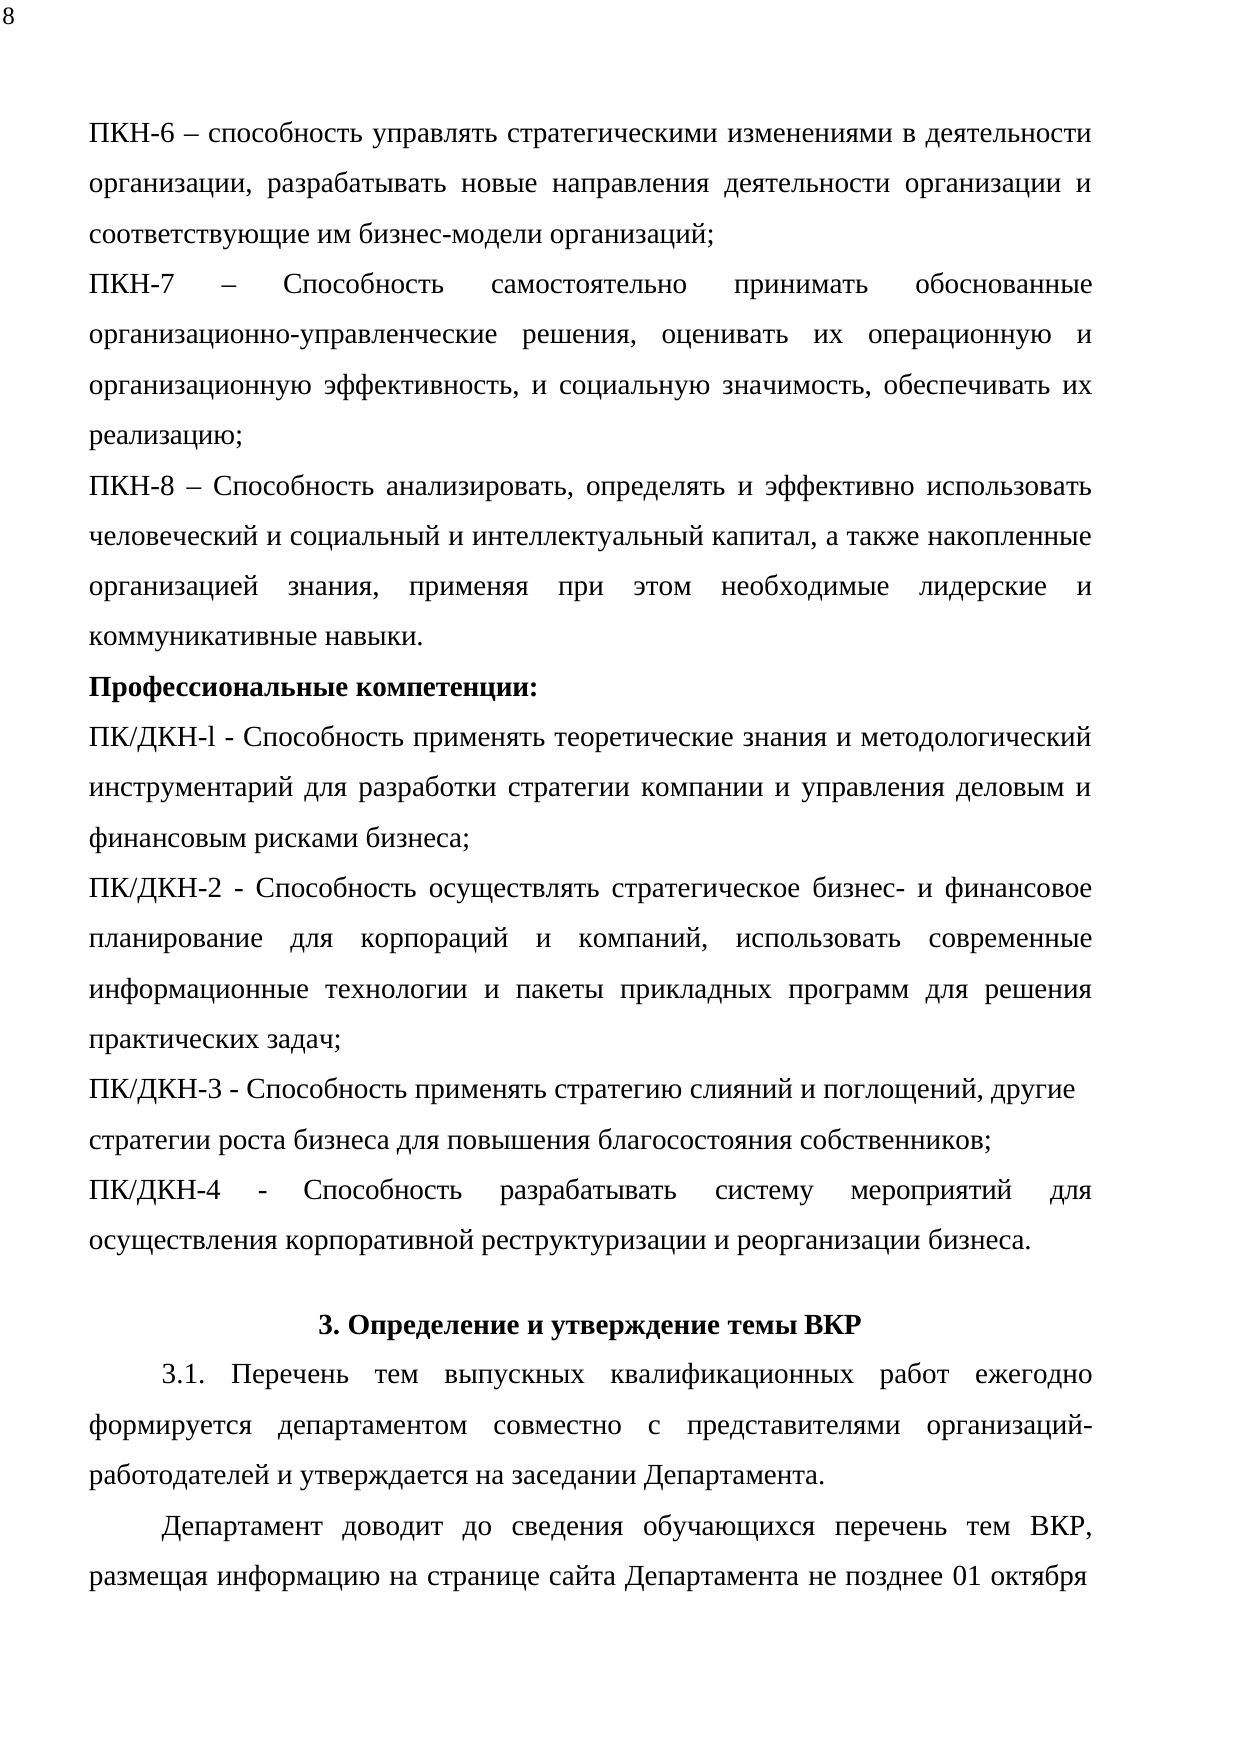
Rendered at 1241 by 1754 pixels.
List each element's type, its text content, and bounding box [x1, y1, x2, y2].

text ПК/ДКН-3 - Способность применять стратегию слияний и поглощений, другие стратегии роста бизнеса для повышения благосостояния собственников; ПК/ДКН-4 - Способность разрабатывать систему мероприятий для осуществления корпоративной реструктуризации и реорганизации бизнеса. [89, 1072, 1093, 1256]
text Департамент доводит до сведения обучающихся перечень тем ВКР, размещая информацию на странице сайта Департамента не позднее 01 октября [89, 1508, 1093, 1592]
text ПКН-6 – способность управлять стратегическими изменениями в деятельности организации, разрабатывать новые направления деятельности организации и соответствующие им бизнес-модели организаций; [89, 115, 1092, 249]
text ПКН-7 – Способность самостоятельно принимать обоснованные организационно-управленческие решения, оценивать их операционную и организационную эффективность, и социальную значимость, обеспечивать их реализацию; [89, 266, 1093, 451]
subtitle Определение и утверждение темы ВКР [318, 1307, 1181, 1340]
text ПК/ДКН-l - Способность применять теоретические знания и методологический инструментарий для разработки стратегии компании и управления деловым и финансовым рисками бизнеса; [89, 719, 1092, 853]
text ПКН-8 – Способность анализировать, определять и эффективно использовать человеческий и социальный и интеллектуальный капитал, а также накопленные организацией знания, применяя при этом необходимые лидерские и коммуникативные навыки. [89, 468, 1093, 652]
subtitle Профессиональные компетенции: [89, 669, 1181, 703]
list Перечень тем выпускных квалификационных работ ежегодно формируется департаментом совместно с представителями организаций- работодателей и утверждается на заседании Департамента. [89, 1357, 1094, 1491]
text ПК/ДКН-2 - Способность осуществлять стратегическое бизнес- и финансовое планирование для корпораций и компаний, использовать современные информационные технологии и пакеты прикладных программ для решения практических задач; [89, 870, 1093, 1055]
